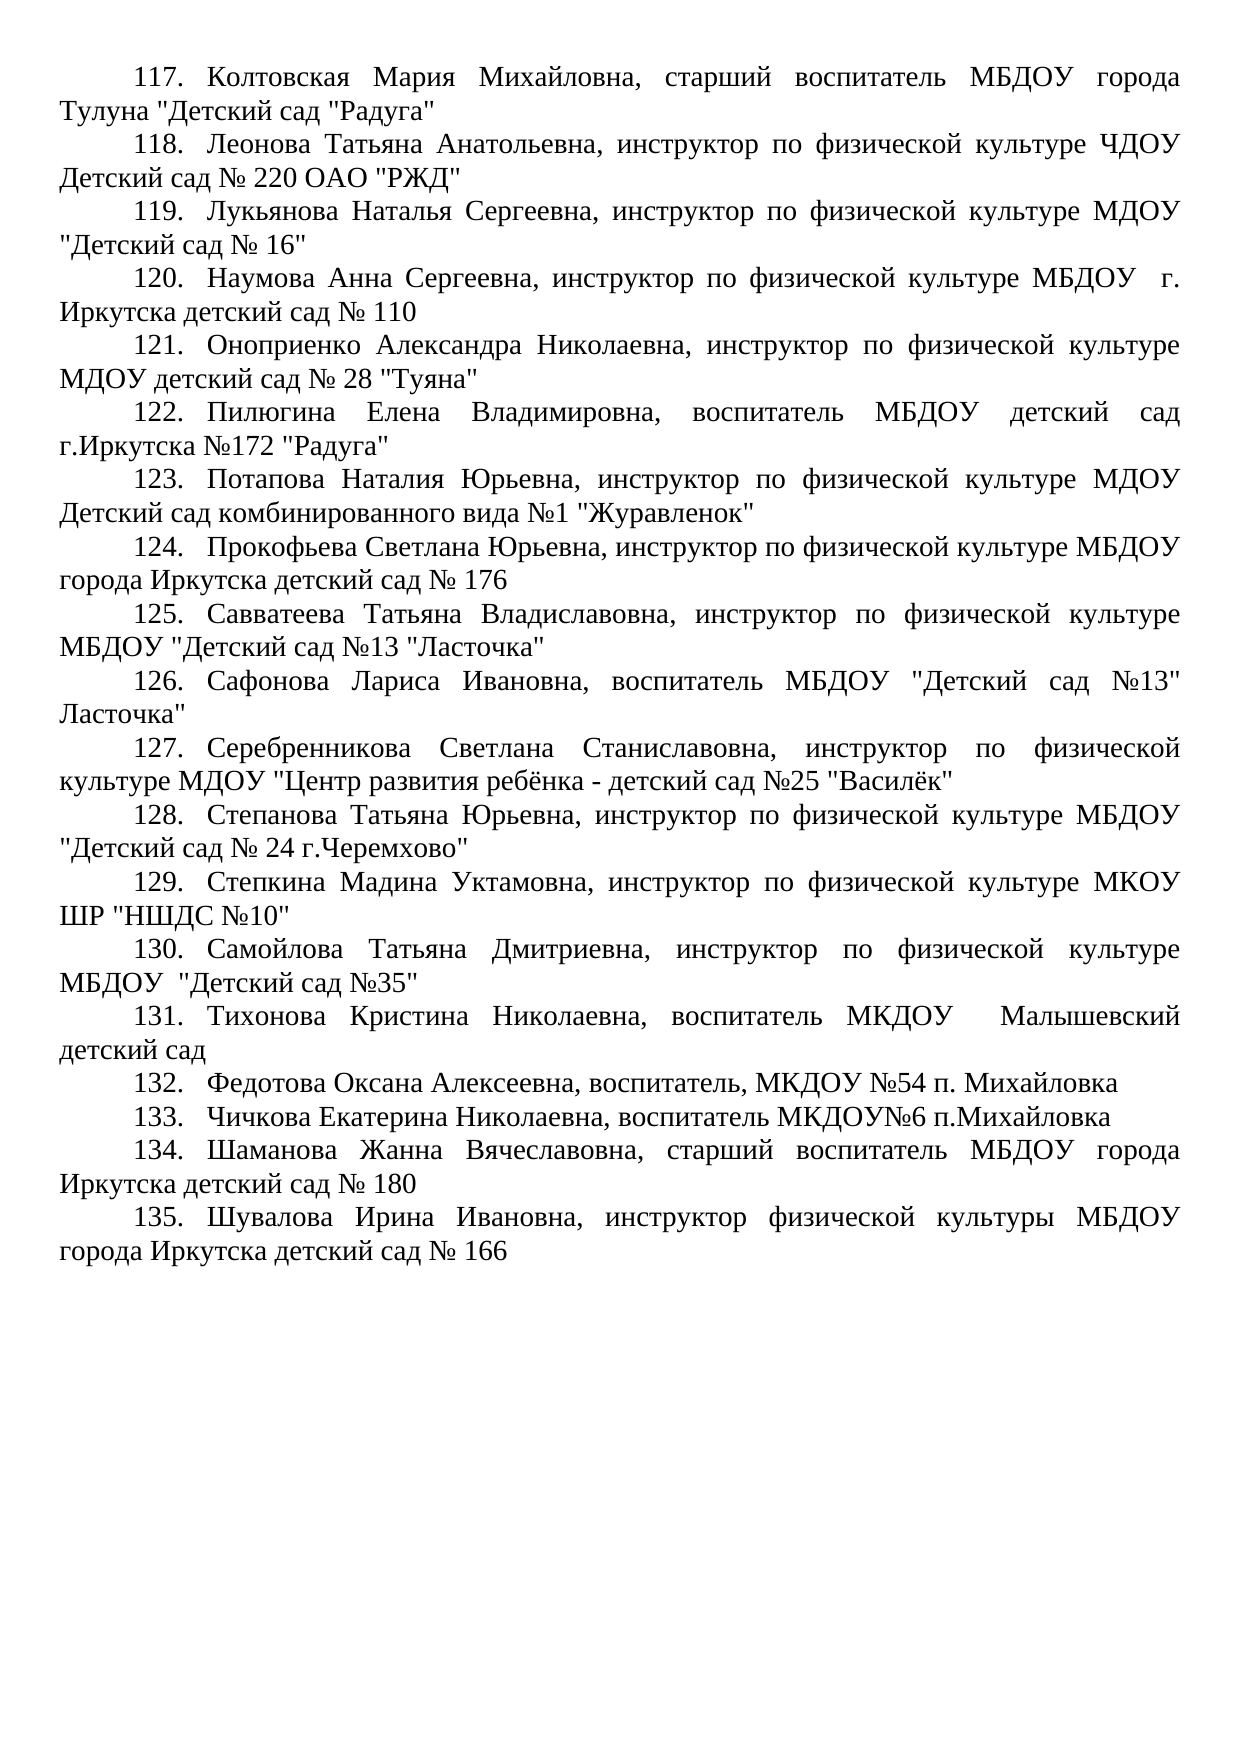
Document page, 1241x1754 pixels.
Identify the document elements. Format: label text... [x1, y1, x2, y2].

list Самойлова Татьяна Дмитриевна, инструктор по физической культуре МБДОУ "Детский сад №35" [59, 931, 1181, 998]
list Пилюгина Елена Владимировна, воспитатель МБДОУ детский сад г.Иркутска №172 "Радуга" [59, 394, 1181, 462]
list Сафонова Лариса Ивановна, воспитатель МБДОУ "Детский сад №13" Ласточка" [59, 663, 1181, 730]
list Наумова Анна Сергеевна, инструктор по физической культуре МБДОУ г. Иркутска детский сад № 110 [59, 260, 1181, 327]
list Степкина Мадина Уктамовна, инструктор по физической культуре МКОУ ШР "НШДС №10" [59, 864, 1181, 931]
list Прокофьева Светлана Юрьевна, инструктор по физической культуре МБДОУ города Иркутска детский сад № 176 [59, 529, 1181, 596]
list Потапова Наталия Юрьевна, инструктор по физической культуре МДОУ Детский сад комбинированного вида №1 "Журавленок" [59, 462, 1181, 529]
list Лукьянова Наталья Сергеевна, инструктор по физической культуре МДОУ "Детский сад № 16" [59, 193, 1181, 260]
list Леонова Татьяна Анатольевна, инструктор по физической культуре ЧДОУ Детский сад № 220 ОАО "РЖД" [59, 126, 1181, 193]
list Федотова Оксана Алексеевна, воспитатель, МКДОУ №54 п. Михайловка [59, 1065, 1181, 1099]
list Чичкова Екатерина Николаевна, воспитатель МКДОУ№6 п.Михайловка [59, 1099, 1181, 1132]
list Шаманова Жанна Вячеславовна, старший воспитатель МБДОУ города Иркутска детский сад № 180 [59, 1132, 1181, 1199]
list Степанова Татьяна Юрьевна, инструктор по физической культуре МБДОУ "Детский сад № 24 г.Черемхово" [59, 797, 1181, 864]
list Савватеева Татьяна Владиславовна, инструктор по физической культуре МБДОУ "Детский сад №13 "Ласточка" [59, 596, 1181, 663]
list Тихонова Кристина Николаевна, воспитатель МКДОУ Малышевский детский сад [59, 998, 1181, 1065]
list Колтовская Мария Михайловна, старший воспитатель МБДОУ города Тулуна "Детский сад "Радуга" [59, 59, 1181, 126]
list Шувалова Ирина Ивановна, инструктор физической культуры МБДОУ города Иркутска детский сад № 166 [59, 1199, 1181, 1267]
list Оноприенко Александра Николаевна, инструктор по физической культуре МДОУ детский сад № 28 "Туяна" [59, 327, 1181, 394]
list Серебренникова Светлана Станиславовна, инструктор по физической культуре МДОУ "Центр развития ребёнка - детский сад №25 "Василёк" [59, 730, 1181, 797]
